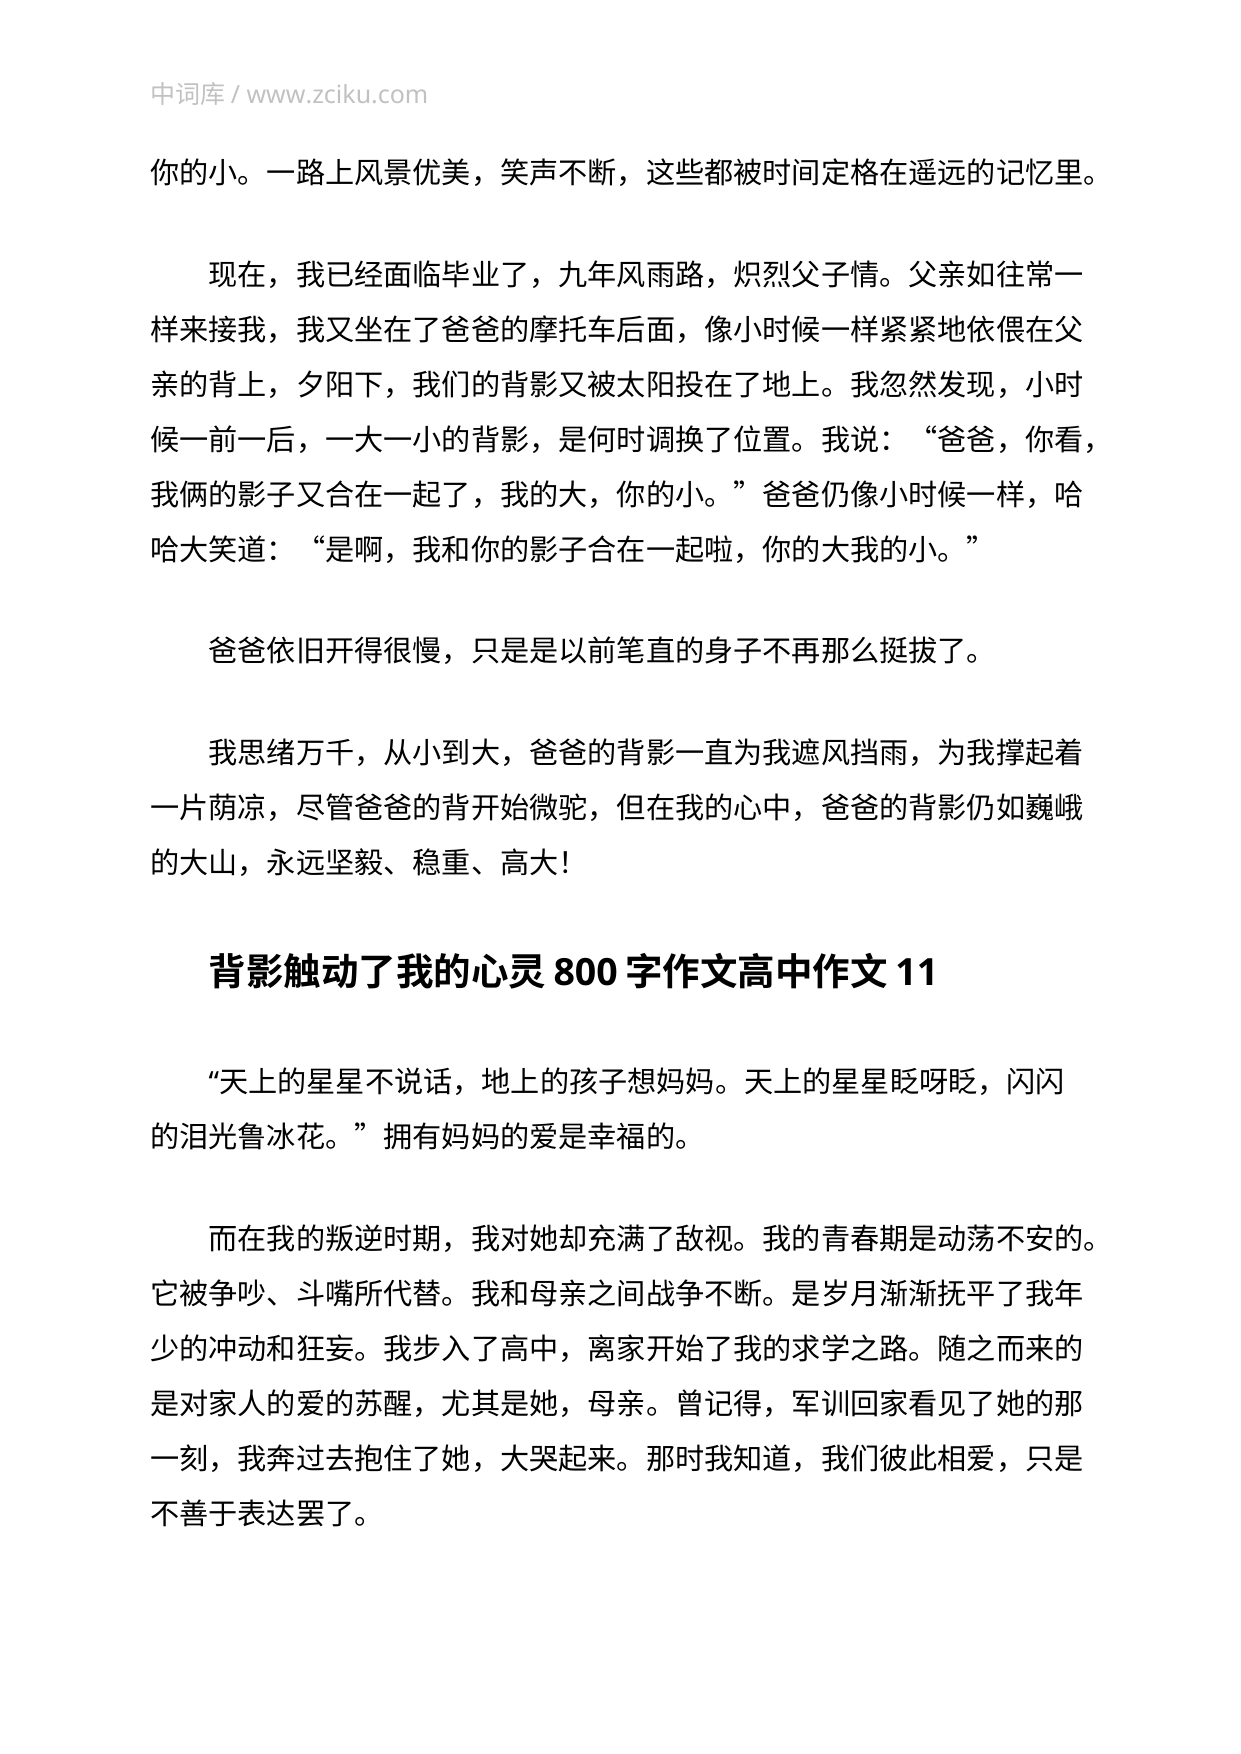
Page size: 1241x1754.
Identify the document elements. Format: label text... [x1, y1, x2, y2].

text 我思绪万千，从小到大，爸爸的背影一直为我遮风挡雨，为我撑起着一片荫凉，尽管爸爸的背开始微驼，但在我的心中，爸爸的背影仍如巍峨的大山，永远坚毅、稳重、高大！ [150, 730, 1090, 882]
text 爸爸依旧开得很慢，只是是以前笔直的身子不再那么挺拔了。 [150, 628, 1090, 670]
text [150, 150, 1090, 192]
text 而在我的叛逆时期，我对她却充满了敌视。我的青春期是动荡不安的。它被争吵、斗嘴所代替。我和母亲之间战争不断。是岁月渐渐抚平了我年少的冲动和狂妄。我步入了高中，离家开始了我的求学之路。随之而来的是对家人的爱的苏醒，尤其是她，母亲。曾记得，军训回家看见了她的那一刻，我奔过去抱住了她，大哭起来。那时我知道，我们彼此相爱，只是不善于表达罢了。 [150, 1216, 1090, 1532]
text 背影触动了我的心灵800字作文高中作文11 [150, 941, 1090, 996]
text 现在，我已经面临毕业了，九年风雨路，炽烈父子情。父亲如往常一样来接我，我又坐在了爸爸的摩托车后面，像小时候一样紧紧地依偎在父亲的背上，夕阳下，我们的背影又被太阳投在了地上。我忽然发现，小时候一前一后，一大一小的背影，是何时调换了位置。我说：“爸爸，你看，我俩的影子又合在一起了，我的大，你的小。”爸爸仍像小时候一样，哈哈大笑道：“是啊，我和你的影子合在一起啦，你的大我的小。” [150, 252, 1090, 568]
text “天上的星星不说话，地上的孩子想妈妈。天上的星星眨呀眨，闪闪的泪光鲁冰花。”拥有妈妈的爱是幸福的。 [150, 1059, 1090, 1156]
